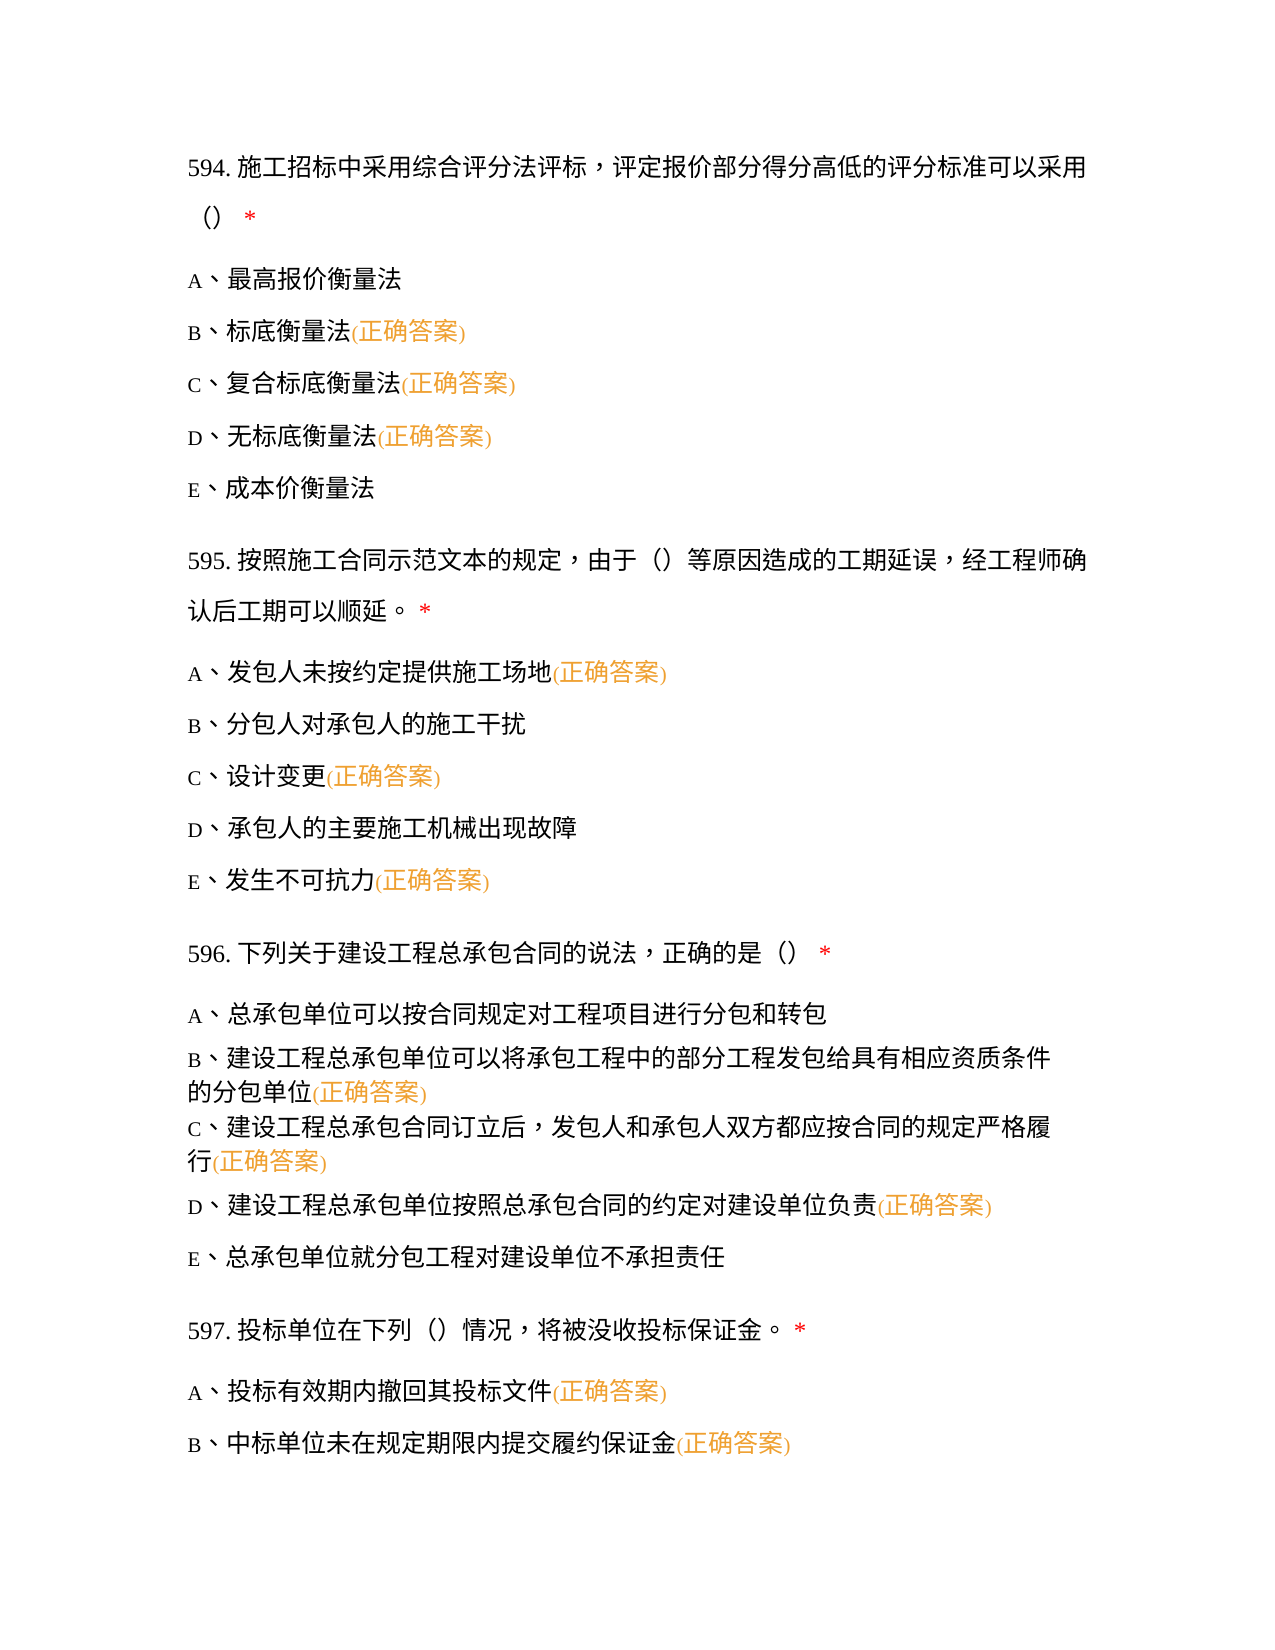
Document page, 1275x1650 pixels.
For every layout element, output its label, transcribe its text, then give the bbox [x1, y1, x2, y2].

text 597. 投标单位在下列（）情况，将被没收投标保证金。 * [187, 1313, 1087, 1347]
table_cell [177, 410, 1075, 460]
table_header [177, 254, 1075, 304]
text 596. 下列关于建设工程总承包合同的说法，正确的是（） * [187, 936, 1087, 970]
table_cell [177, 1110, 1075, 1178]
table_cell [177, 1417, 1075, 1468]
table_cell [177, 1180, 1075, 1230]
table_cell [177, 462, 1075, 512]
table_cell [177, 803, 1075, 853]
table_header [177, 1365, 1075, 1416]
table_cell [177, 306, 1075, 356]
text 595. 按照施工合同示范文本的规定，由于（）等原因造成的工期延误，经工程师确认后工期可以顺延。 * [187, 543, 1087, 628]
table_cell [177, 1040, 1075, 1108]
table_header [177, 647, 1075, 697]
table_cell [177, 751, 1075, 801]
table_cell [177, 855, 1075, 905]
text 594. 施工招标中采用综合评分法评标，评定报价部分得分高低的评分标准可以采用（） * [187, 150, 1087, 235]
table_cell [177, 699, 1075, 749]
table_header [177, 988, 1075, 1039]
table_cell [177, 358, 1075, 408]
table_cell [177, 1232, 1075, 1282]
